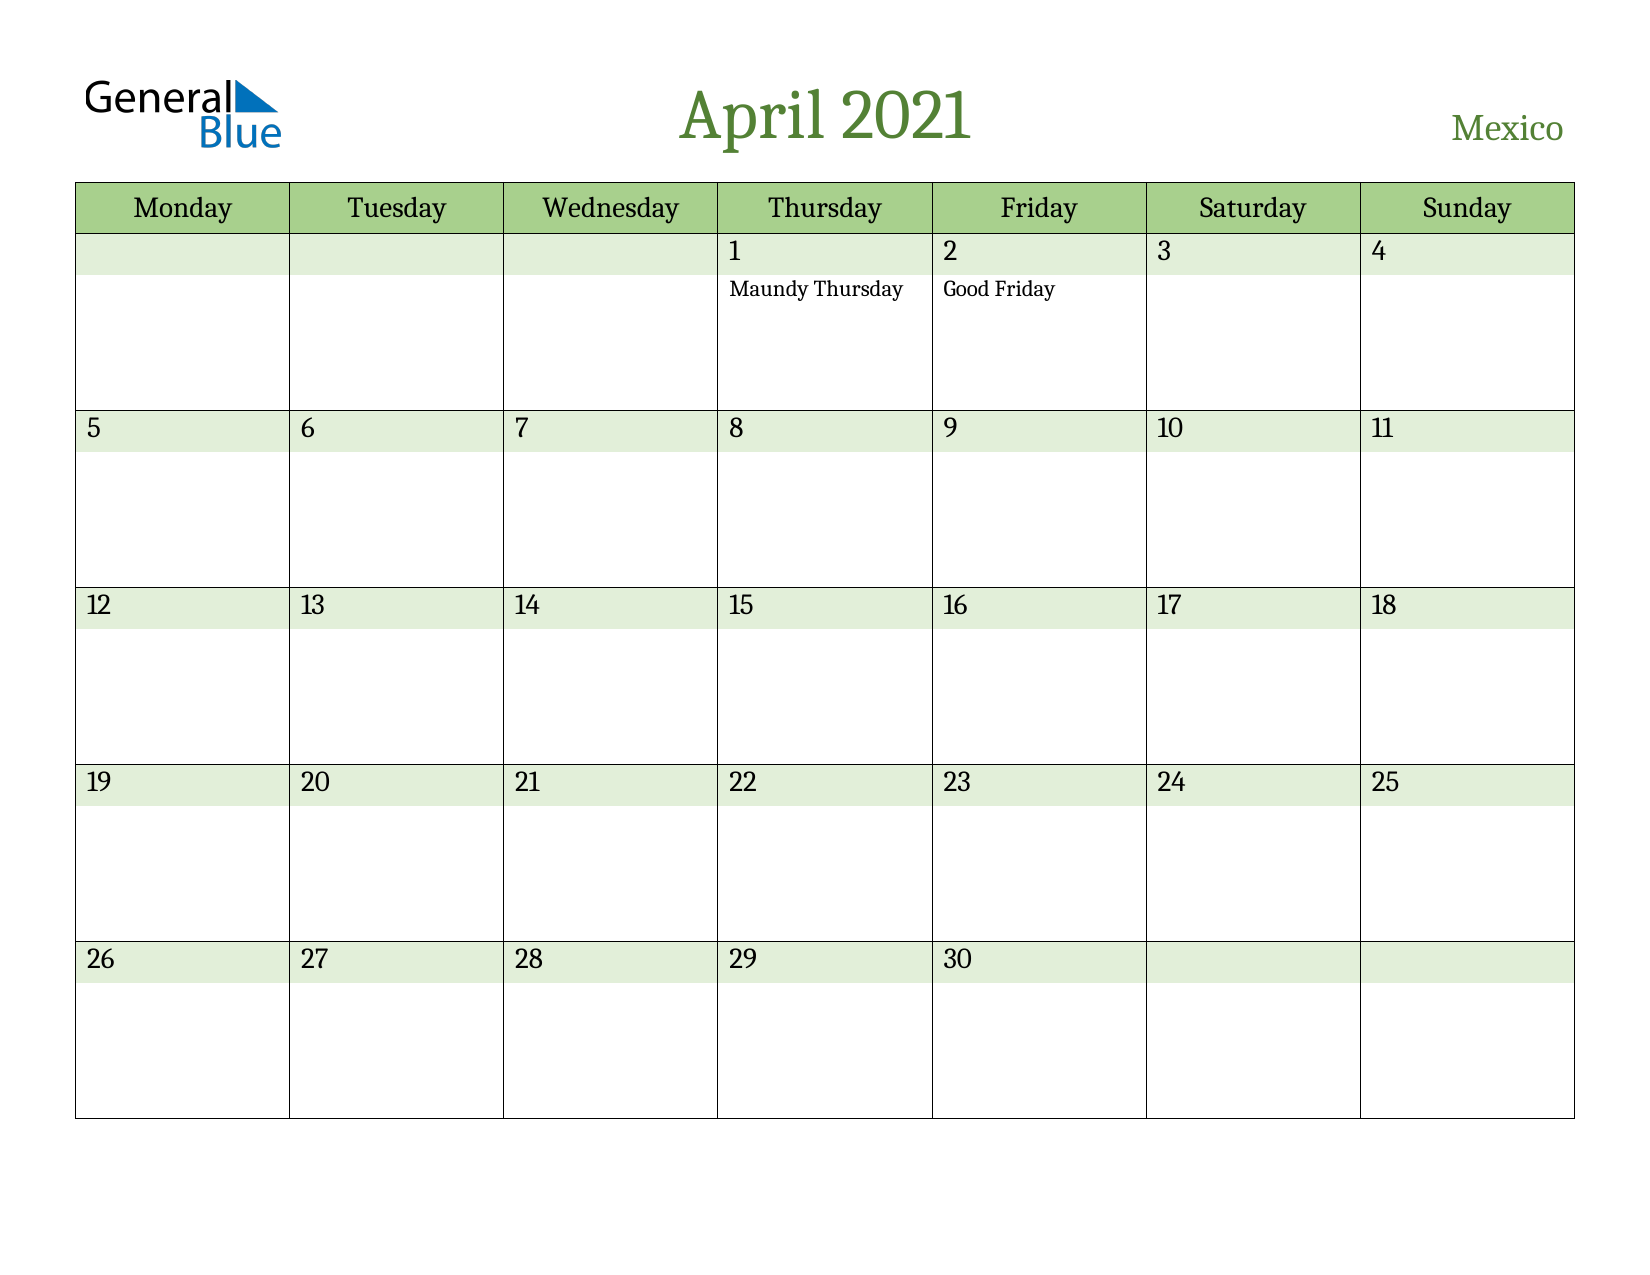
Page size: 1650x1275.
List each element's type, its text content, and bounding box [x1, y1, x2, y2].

table_cell [1147, 452, 1360, 587]
table_cell Good Friday [933, 275, 1146, 410]
table_cell [76, 806, 289, 941]
table_cell 20 [290, 765, 503, 806]
table_cell [504, 234, 717, 275]
table_cell 26 [76, 942, 289, 983]
table_cell 19 [76, 765, 289, 806]
table_cell 28 [504, 942, 717, 983]
table_cell 21 [504, 765, 717, 806]
table_cell Thursday [718, 183, 932, 233]
table_cell [933, 629, 1146, 764]
table_cell 18 [1361, 588, 1574, 629]
table_cell [290, 983, 503, 1118]
table_cell [290, 452, 503, 587]
table_cell [290, 629, 503, 764]
table_cell 14 [504, 588, 717, 629]
table_cell [76, 983, 289, 1118]
table_cell 25 [1361, 765, 1574, 806]
table_cell 24 [1147, 765, 1360, 806]
table_cell 6 [290, 411, 503, 452]
table_cell [1361, 942, 1574, 983]
table_cell Maundy Thursday [718, 275, 932, 410]
table_cell [933, 452, 1146, 587]
table_cell [1147, 806, 1360, 941]
table_cell 17 [1147, 588, 1360, 629]
table_cell 30 [933, 942, 1146, 983]
table_cell [933, 983, 1146, 1118]
table_cell 4 [1361, 234, 1574, 275]
table_cell [1361, 806, 1574, 941]
table_cell Saturday [1147, 183, 1360, 233]
table_cell [718, 629, 932, 764]
table_cell 15 [718, 588, 932, 629]
table_cell [504, 983, 717, 1118]
table_cell 3 [1147, 234, 1360, 275]
table_cell 29 [718, 942, 932, 983]
table_cell [718, 452, 932, 587]
table_cell [504, 629, 717, 764]
table_cell 9 [933, 411, 1146, 452]
table_cell Tuesday [290, 183, 503, 233]
table_header April 2021 [504, 75, 1146, 182]
picture [86, 80, 281, 148]
table_cell [76, 629, 289, 764]
table_cell [76, 275, 289, 410]
table_cell Monday [76, 183, 289, 233]
table_cell 7 [504, 411, 717, 452]
table_header [76, 75, 503, 182]
table_cell [1361, 275, 1574, 410]
table_cell Wednesday [504, 183, 717, 233]
table_cell [290, 806, 503, 941]
table_cell [1147, 983, 1360, 1118]
table_cell [290, 234, 503, 275]
table_cell 8 [718, 411, 932, 452]
table_cell 13 [290, 588, 503, 629]
table_cell 10 [1147, 411, 1360, 452]
table_cell 12 [76, 588, 289, 629]
table_cell Sunday [1361, 183, 1574, 233]
table_cell [504, 452, 717, 587]
table_cell [76, 234, 289, 275]
table_header Mexico [1146, 75, 1574, 182]
table_cell [1361, 452, 1574, 587]
table_cell [718, 983, 932, 1118]
table_cell 1 [718, 234, 932, 275]
table_cell [933, 806, 1146, 941]
table_cell [290, 275, 503, 410]
table_cell 11 [1361, 411, 1574, 452]
table_cell 22 [718, 765, 932, 806]
table_cell [504, 275, 717, 410]
table_cell 5 [76, 411, 289, 452]
table_cell 2 [933, 234, 1146, 275]
table_cell [1147, 275, 1360, 410]
table_cell [1147, 942, 1360, 983]
table_cell [1361, 983, 1574, 1118]
table_cell 23 [933, 765, 1146, 806]
table_cell [504, 806, 717, 941]
table_cell [76, 452, 289, 587]
table_cell 27 [290, 942, 503, 983]
table_cell [718, 806, 932, 941]
table_cell [1147, 629, 1360, 764]
table_cell [1361, 629, 1574, 764]
table_cell Friday [933, 183, 1146, 233]
table_cell 16 [933, 588, 1146, 629]
